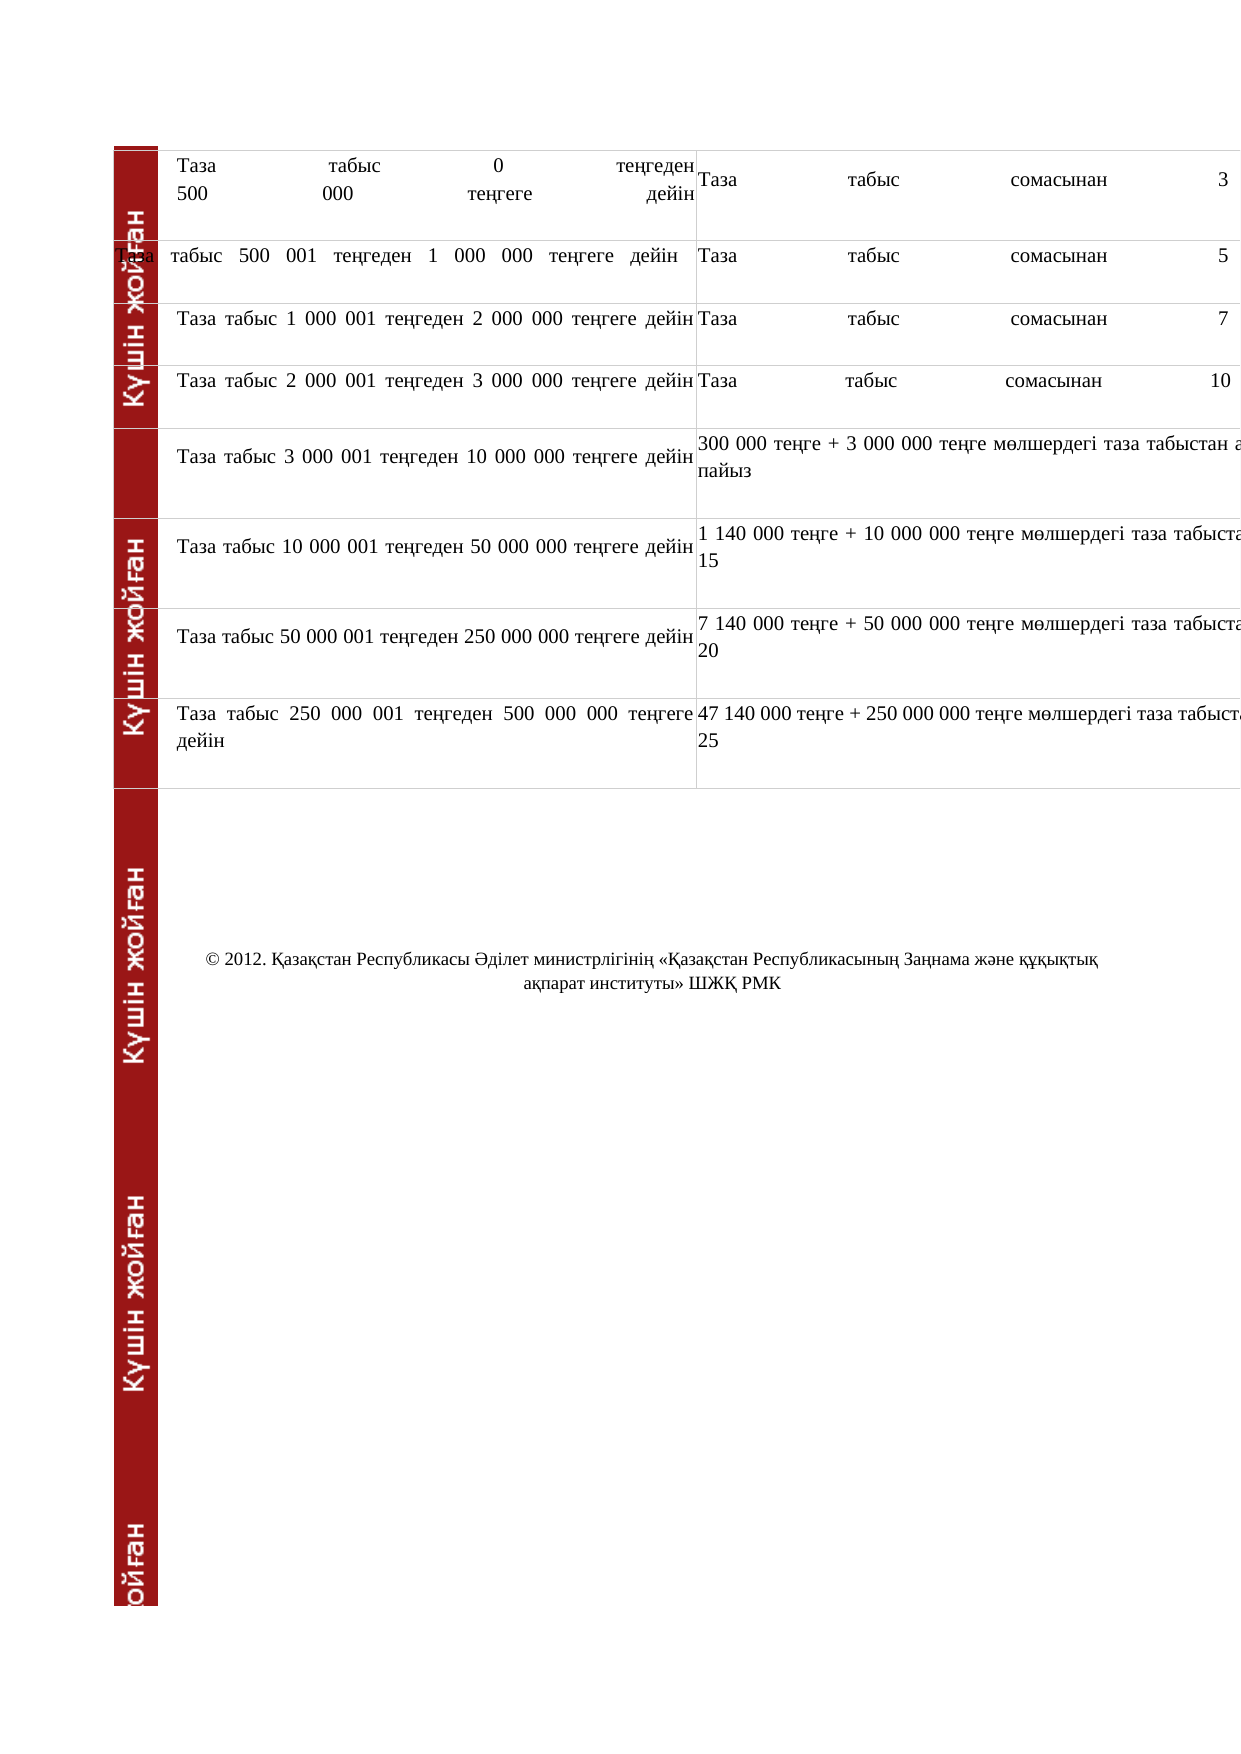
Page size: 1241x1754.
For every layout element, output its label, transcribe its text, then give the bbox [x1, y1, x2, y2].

table_cell Таза табыс сомасынан 10 пайыз [697, 366, 1240, 428]
table_cell Таза табыс 50 000 001 теңгеден 250 000 000 теңгеге дейін [114, 609, 696, 698]
table_cell 1 140 000 теңге + 10 000 000 теңге мөлшердегі таза табыстан асқан сомадан 15 пайыз [697, 519, 1240, 608]
table_cell Таза табыс 250 000 001 теңгеден 500 000 000 теңгеге дейін [114, 699, 696, 788]
table_cell Таза табыс 2 000 001 теңгеден 3 000 000 теңгеге дейін [114, 366, 696, 428]
table_cell Таза табыс 3 000 001 теңгеден 10 000 000 теңгеге дейін [114, 429, 696, 518]
table_cell Таза табыс сомасынан 5 пайыз [697, 241, 1240, 303]
picture [114, 789, 158, 947]
text © 2012. Қазақстан Республикасы Әділет министрлігінің «Қазақстан Республикасының Заңнама және құқықтық ақпарат институты» ШЖҚ РМК [112, 947, 1128, 994]
table_cell 300 000 теңге + 3 000 000 теңге мөлшердегі таза табыстан асқан сомадан 12 пайыз [697, 429, 1240, 518]
picture [114, 146, 158, 150]
picture [114, 994, 158, 1606]
table_cell 47 140 000 теңге + 250 000 000 теңге мөлшердегі таза табыстан асқан сомадан 25 пайыз [697, 699, 1240, 788]
table_cell Таза табыс 10 000 001 теңгеден 50 000 000 теңгеге дейін [114, 519, 696, 608]
table_header Таза табыс сомасынан 3 пайыз [697, 151, 1240, 240]
table_cell Таза табыс сомасынан 7 пайыз [697, 304, 1240, 365]
table_cell Таза табыс 1 000 001 теңгеден 2 000 000 теңгеге дейін [114, 304, 696, 365]
table_cell 7 140 000 теңге + 50 000 000 теңге мөлшердегі таза табыстан асқан сомадан 20 пайыз [697, 609, 1240, 698]
table_cell Таза табыс 500 001 теңгеден 1 000 000 теңгеге дейін [114, 241, 696, 303]
table_header Таза табыс 0 теңгеден 500 000 теңгеге дейін [114, 151, 696, 240]
